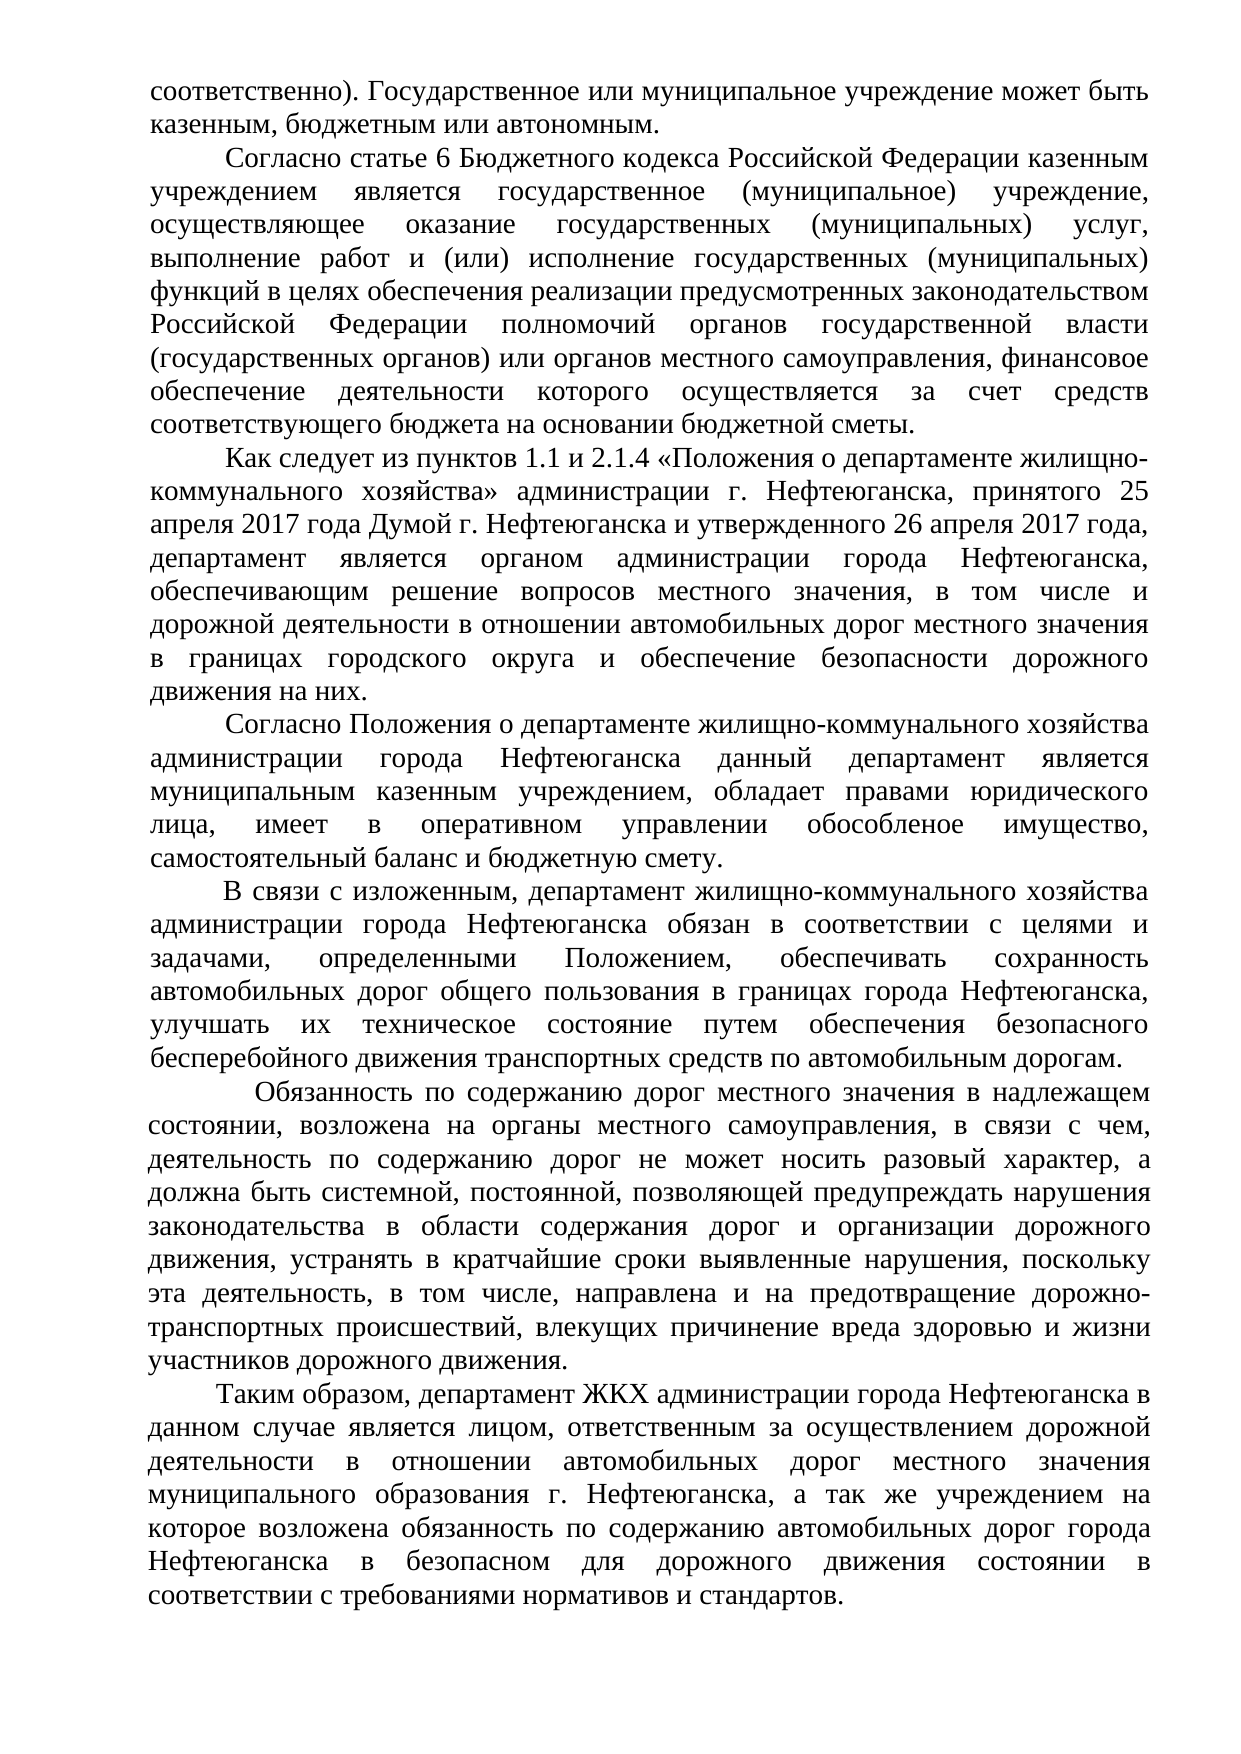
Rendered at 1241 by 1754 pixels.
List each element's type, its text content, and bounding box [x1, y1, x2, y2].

text Согласно Положения о департаменте жилищно-коммунального хозяйства администрации города Нефтеюганска данный департамент является муниципальным казенным учреждением, обладает правами юридического лица, имеет в оперативном управлении обособленое имущество, самостоятельный баланс и бюджетную смету. [150, 707, 1149, 874]
text Согласно статье 6 Бюджетного кодекса Российской Федерации казенным учреждением является государственное (муниципальное) учреждение, осуществляющее оказание государственных (муниципальных) услуг, выполнение работ и (или) исполнение государственных (муниципальных) функций в целях обеспечения реализации предусмотренных законодательством Российской Федерации полномочий органов государственной власти (государственных органов) или органов местного самоуправления, финансовое обеспечение деятельности которого осуществляется за счет средств соответствующего бюджета на основании бюджетной сметы. [150, 141, 1149, 441]
text В связи с изложенным, департамент жилищно-коммунального хозяйства администрации города Нефтеюганска обязан в соответствии с целями и задачами, определенными Положением, обеспечивать сохранность автомобильных дорог общего пользования в границах города Нефтеюганска, улучшать их техническое состояние путем обеспечения безопасного бесперебойного движения транспортных средств по автомобильным дорогам. [150, 874, 1149, 1074]
text Как следует из пунктов 1.1 и 2.1.4 «Положения о департаменте жилищно-коммунального хозяйства» администрации г. Нефтеюганска, принятого 25 апреля 2017 года Думой г. Нефтеюганска и утвержденного 26 апреля 2017 года, департамент является органом администрации города Нефтеюганска, обеспечивающим решение вопросов местного значения, в том числе и дорожной деятельности в отношении автомобильных дорог местного значения в границах городского округа и обеспечение безопасности дорожного движения на них. [150, 441, 1149, 707]
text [150, 74, 1149, 141]
text Обязанность по содержанию дорог местного значения в надлежащем состоянии, возложена на органы местного самоуправления, в связи с чем, деятельность по содержанию дорог не может носить разовый характер, а должна быть системной, постоянной, позволяющей предупреждать нарушения законодательства в области содержания дорог и организации дорожного движения, устранять в кратчайшие сроки выявленные нарушения, поскольку эта деятельность, в том числе, направлена и на предотвращение дорожно-транспортных происшествий, влекущих причинение вреда здоровью и жизни участников дорожного движения. [148, 1074, 1152, 1376]
text Таким образом, департамент ЖКХ администрации города Нефтеюганска в данном случае является лицом, ответственным за осуществлением дорожной деятельности в отношении автомобильных дорог местного значения муниципального образования г. Нефтеюганска, а так же учреждением на которое возложена обязанность по содержанию автомобильных дорог города Нефтеюганска в безопасном для дорожного движения состоянии в соответствии с требованиями нормативов и стандартов. [148, 1376, 1152, 1611]
